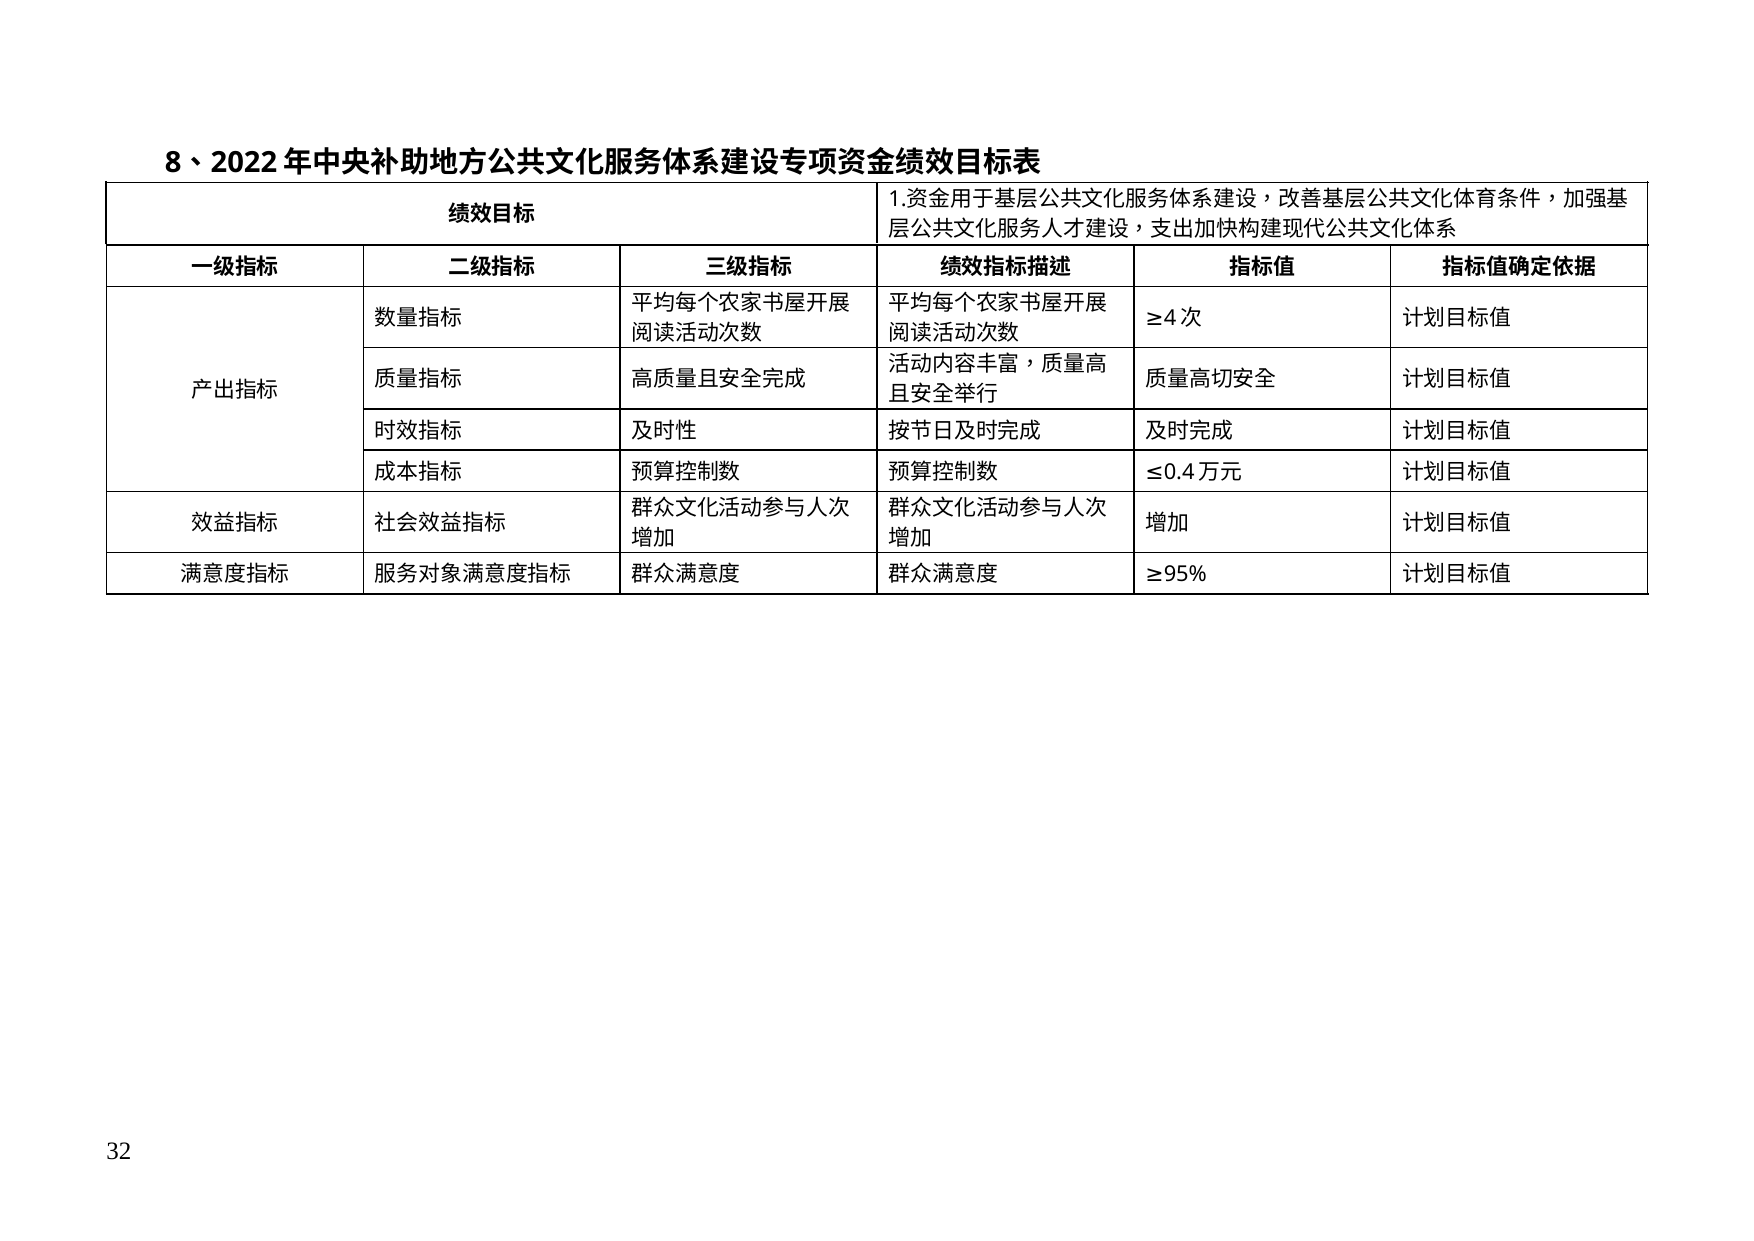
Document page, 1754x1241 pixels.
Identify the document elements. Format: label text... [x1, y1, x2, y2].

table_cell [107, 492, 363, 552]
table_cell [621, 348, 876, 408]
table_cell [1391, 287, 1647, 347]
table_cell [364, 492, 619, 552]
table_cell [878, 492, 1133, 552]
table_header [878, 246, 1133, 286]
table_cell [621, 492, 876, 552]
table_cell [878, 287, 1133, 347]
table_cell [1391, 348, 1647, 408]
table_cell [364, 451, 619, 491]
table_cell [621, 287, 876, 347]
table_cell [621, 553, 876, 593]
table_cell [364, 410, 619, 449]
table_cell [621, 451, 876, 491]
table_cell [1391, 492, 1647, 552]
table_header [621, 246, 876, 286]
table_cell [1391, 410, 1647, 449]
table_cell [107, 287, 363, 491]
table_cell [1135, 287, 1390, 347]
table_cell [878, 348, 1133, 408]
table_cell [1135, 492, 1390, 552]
text 8、2022年中央补助地方公共文化服务体系建设专项资金绩效目标表 [106, 142, 1648, 181]
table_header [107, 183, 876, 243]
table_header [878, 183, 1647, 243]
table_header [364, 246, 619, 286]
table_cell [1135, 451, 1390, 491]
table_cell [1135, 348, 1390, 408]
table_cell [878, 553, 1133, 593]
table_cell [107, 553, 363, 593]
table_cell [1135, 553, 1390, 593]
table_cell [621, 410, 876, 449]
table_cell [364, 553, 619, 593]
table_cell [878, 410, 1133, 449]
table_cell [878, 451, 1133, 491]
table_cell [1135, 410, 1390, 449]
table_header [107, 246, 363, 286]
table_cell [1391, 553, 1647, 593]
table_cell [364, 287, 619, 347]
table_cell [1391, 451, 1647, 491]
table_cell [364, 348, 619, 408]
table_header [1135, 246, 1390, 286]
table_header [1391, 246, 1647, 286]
